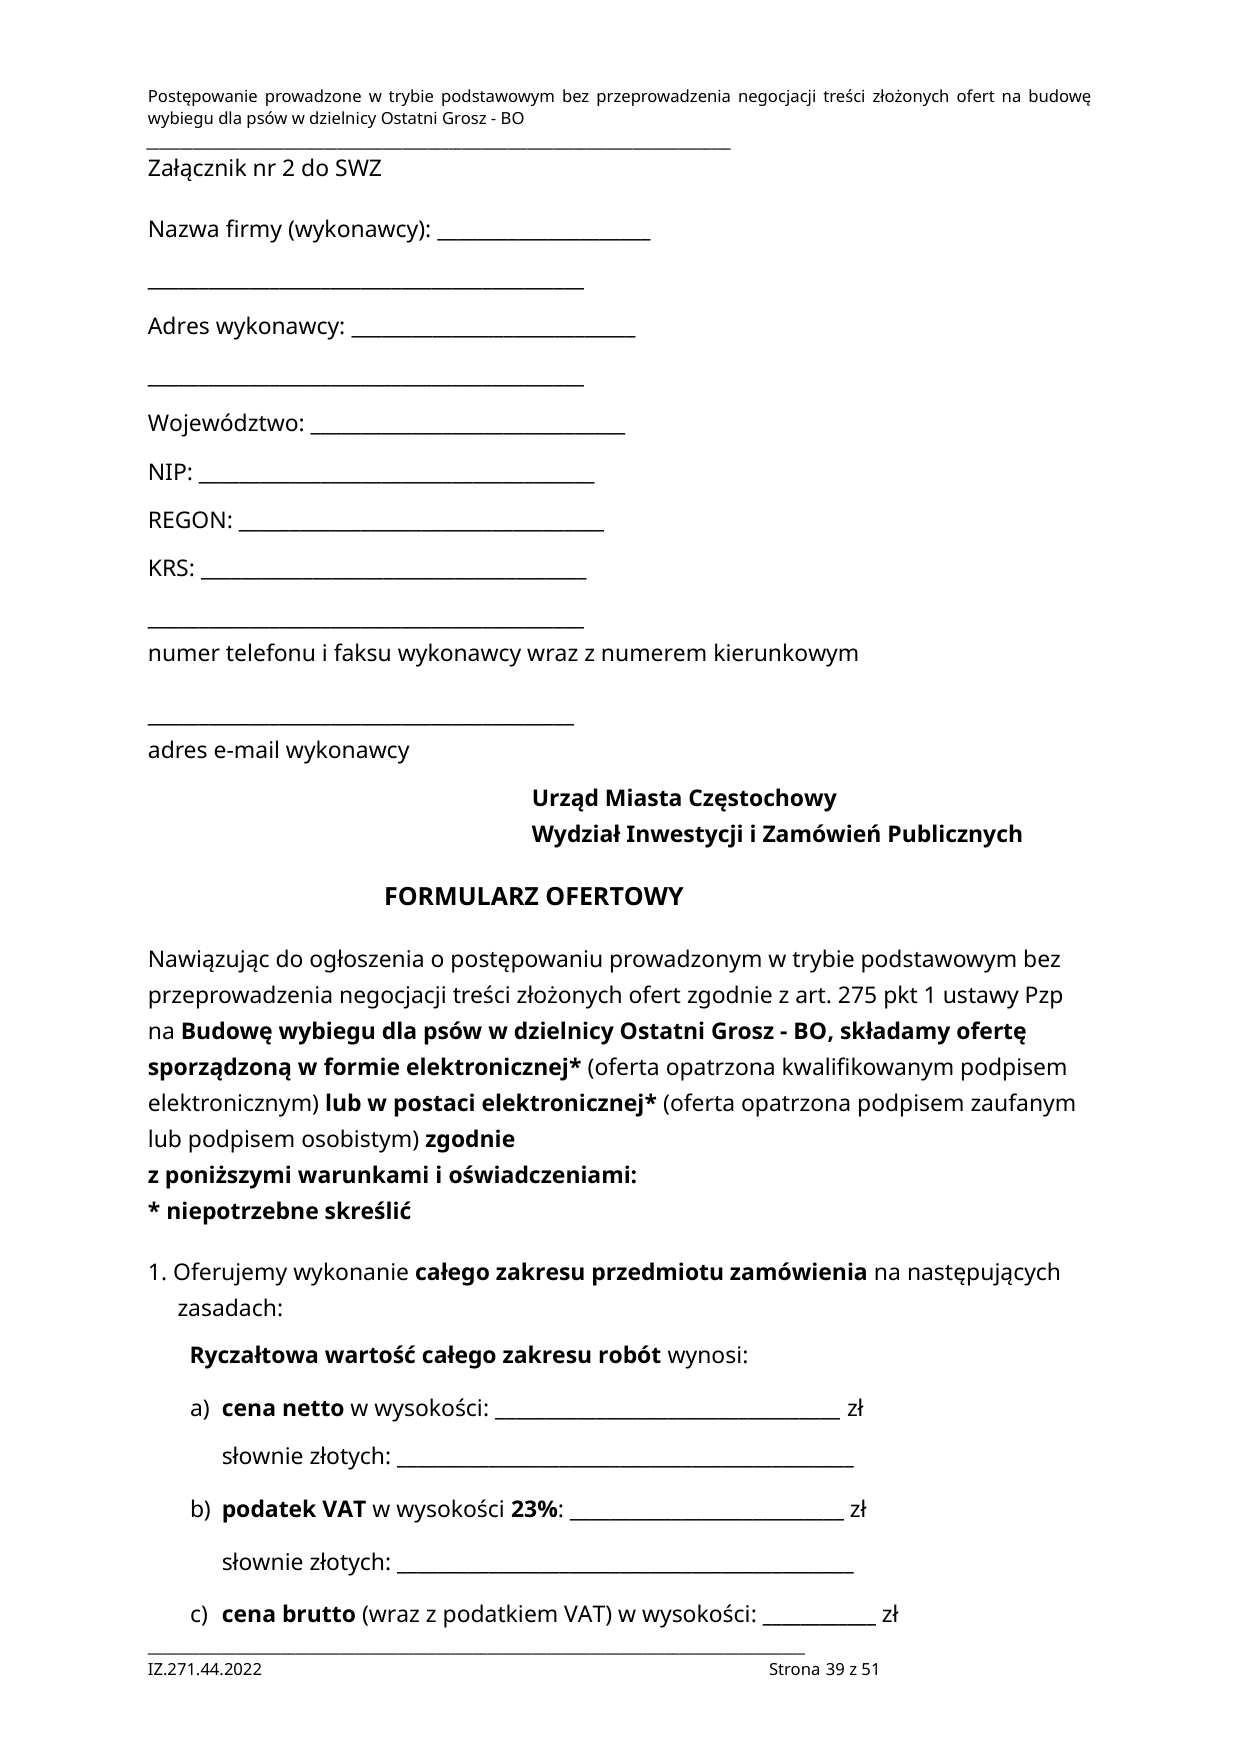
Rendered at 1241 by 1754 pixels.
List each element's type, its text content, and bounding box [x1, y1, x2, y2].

text FORMULARZ OFERTOWY [384, 879, 1092, 913]
text Ryczałtowa wartość całego zakresu robót wynosi: [189, 1339, 1092, 1371]
text NIP: _______________________________________ [148, 456, 1093, 487]
text Województwo: _______________________________ [148, 407, 1093, 438]
text __________________________________________ [148, 698, 1092, 729]
text ___________________________________________ [148, 601, 1092, 632]
text REGON: ____________________________________ [148, 504, 1093, 535]
text Nawiązując do ogłoszenia o postępowaniu prowadzonym w trybie podstawowym bez przeprowadzenia negocjacji treści złożonych ofert zgodnie z art. 275 pkt 1 ustawy Pzp na Budowę wybiegu dla psów w dzielnicy Ostatni Grosz - BO, składamy ofertę sporządzoną w formie elektronicznej* (oferta opatrzona kwalifikowanym podpisem elektronicznym) lub w postaci elektronicznej* (oferta opatrzona podpisem zaufanym lub podpisem osobistym) zgodnie z poniższymi warunkami i oświadczeniami: [148, 943, 1092, 1190]
subtitle Załącznik nr 2 do SWZ [148, 152, 1092, 184]
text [190, 1546, 1092, 1577]
text c) cena brutto (wraz z podatkiem VAT) w wysokości: ____________ zł [190, 1598, 1092, 1629]
text numer telefonu i faksu wykonawcy wraz z numerem kierunkowym [148, 637, 1033, 668]
text ___________________________________________ [148, 359, 1093, 390]
text ___________________________________________ [148, 262, 1093, 293]
text KRS: ______________________________________ [148, 552, 1093, 584]
text b) podatek VAT w wysokości 23%: ___________________________ zł [190, 1493, 1092, 1524]
text adres e-mail wykonawcy [148, 734, 1093, 765]
text Nazwa firmy (wykonawcy): _____________________ [148, 213, 1093, 244]
subtitle Urząd Miasta Częstochowy [532, 782, 1092, 813]
text Wydział Inwestycji i Zamówień Publicznych [532, 818, 1092, 849]
text 1. Oferujemy wykonanie całego zakresu przedmiotu zamówienia na następujących zasadach: [148, 1256, 1092, 1323]
text * niepotrzebne skreślić [148, 1195, 1092, 1226]
text Adres wykonawcy: ____________________________ [148, 310, 1093, 341]
text a) cena netto w wysokości: __________________________________ zł [190, 1392, 1092, 1423]
text słownie złotych: _____________________________________________ [190, 1440, 1092, 1472]
